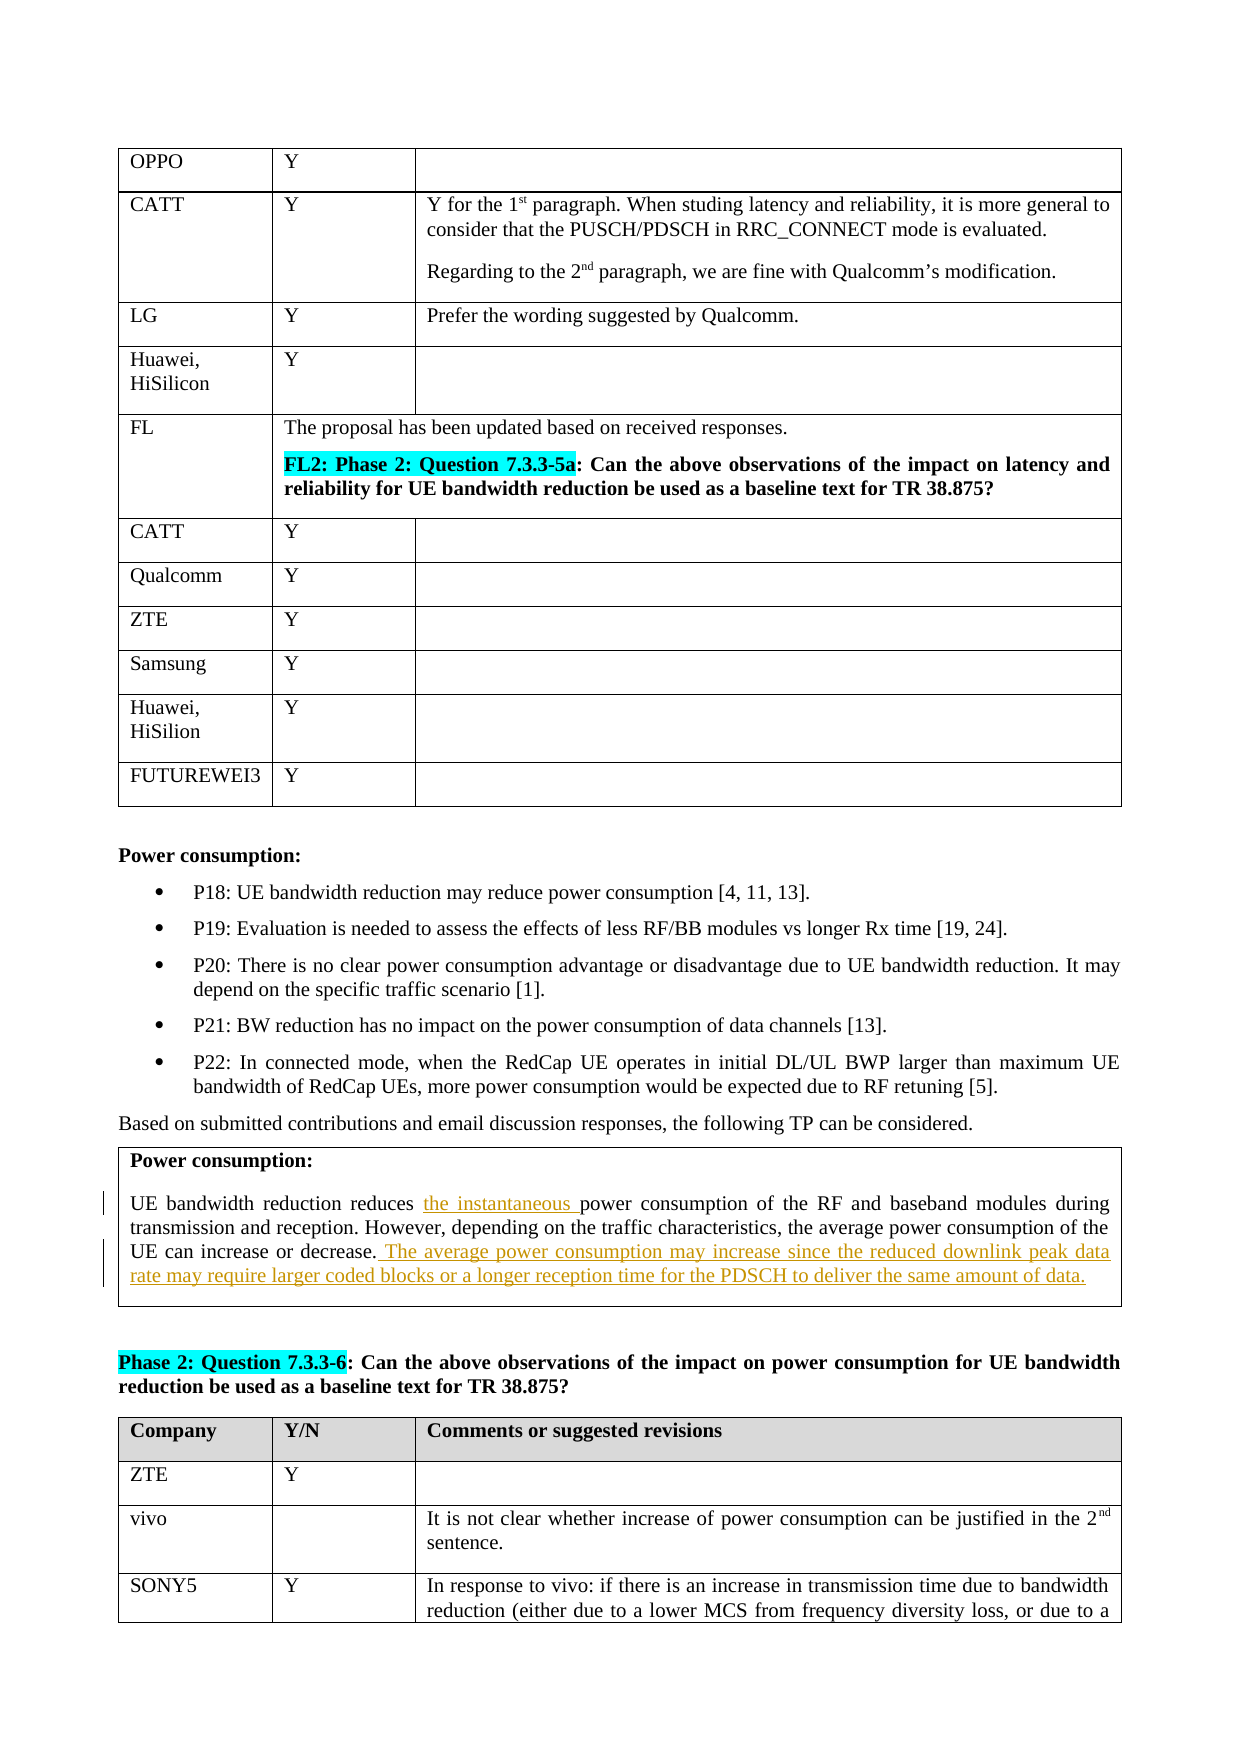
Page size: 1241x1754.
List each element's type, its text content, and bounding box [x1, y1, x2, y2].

table_cell Y [273, 303, 415, 346]
text Based on submitted contributions and email discussion responses, the following TP can be considered. [118, 1111, 1122, 1135]
table_cell Y [273, 695, 415, 762]
table_cell [416, 563, 1121, 606]
table_cell Y [273, 763, 415, 806]
table_cell Samsung [119, 651, 272, 694]
list P20: There is no clear power consumption advantage or disadvantage due to UE bandwidth reduction. It may depend on the specific traffic scenario [1]. [156, 953, 1122, 1001]
table_cell ZTE [119, 1462, 272, 1504]
list P21: BW reduction has no impact on the power consumption of data channels [13]. [156, 1013, 1122, 1037]
table_cell Prefer the wording suggested by Qualcomm. [416, 303, 1121, 346]
table_cell CATT [119, 193, 272, 302]
table_cell The proposal has been updated based on received responses. FL2: Phase 2: Question 7.3.3-5a: Can the above observations of the impact on latency and reliability for UE bandwidth reduction be used as a baseline text for TR 38.875? [273, 415, 1121, 518]
table_header Y/N [273, 1418, 415, 1461]
table_cell Y [273, 563, 415, 606]
text Power consumption: [118, 843, 1122, 867]
table_cell Y for the 1st paragraph. When studing latency and reliability, it is more general to consider that the PUSCH/PDSCH in RRC_CONNECT mode is evaluated. Regarding to the 2nd paragraph, we are fine with Qualcomm’s modification. [416, 193, 1121, 302]
table_cell FUTUREWEI3 [119, 763, 272, 806]
table_cell Y [273, 607, 415, 650]
table_cell Y [273, 193, 415, 302]
text Phase 2: Question 7.3.3-6: Can the above observations of the impact on power consumption for UE bandwidth reduction be used as a baseline text for TR 38.875? [118, 1350, 1122, 1398]
table_cell Y [273, 519, 415, 562]
table_cell Y [273, 149, 415, 191]
table_cell CATT [119, 519, 272, 562]
table_cell OPPO [119, 149, 272, 191]
list P18: UE bandwidth reduction may reduce power consumption [4, 11, 13]. [156, 880, 1122, 904]
table_cell [416, 347, 1121, 414]
table_cell vivo [119, 1506, 272, 1572]
table_cell [416, 695, 1121, 762]
table_cell Y [273, 1462, 415, 1504]
table_cell ZTE [119, 607, 272, 650]
table_header Power consumption: UE bandwidth reduction reduces power consumption of the RF and baseband modules during transmission and reception. However, depending on the traffic characteristics, the average power consumption of the UE can increase or decrease. [119, 1148, 1121, 1306]
table_cell LG [119, 303, 272, 346]
table_cell Y [273, 1574, 415, 1622]
table_cell [273, 1506, 415, 1572]
table_cell Huawei, HiSilicon [119, 347, 272, 414]
table_cell [416, 763, 1121, 806]
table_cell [416, 1574, 1121, 1622]
table_cell Qualcomm [119, 563, 272, 606]
table_header Company [119, 1418, 272, 1461]
table_cell SONY5 [119, 1574, 272, 1622]
table_cell [416, 651, 1121, 694]
table_cell [416, 607, 1121, 650]
table_header Comments or suggested revisions [416, 1418, 1121, 1461]
list P22: In connected mode, when the RedCap UE operates in initial DL/UL BWP larger than maximum UE bandwidth of RedCap UEs, more power consumption would be expected due to RF retuning [5]. [156, 1050, 1122, 1098]
table_cell It is not clear whether increase of power consumption can be justified in the 2nd sentence. [416, 1506, 1121, 1572]
table_cell FL [119, 415, 272, 518]
table_cell Y [273, 347, 415, 414]
table_cell Y [273, 651, 415, 694]
table_cell [416, 519, 1121, 562]
table_cell [416, 1462, 1121, 1504]
table_cell [416, 149, 1121, 191]
table_cell Huawei, HiSilion [119, 695, 272, 762]
list P19: Evaluation is needed to assess the effects of less RF/BB modules vs longer Rx time [19, 24]. [156, 916, 1122, 940]
